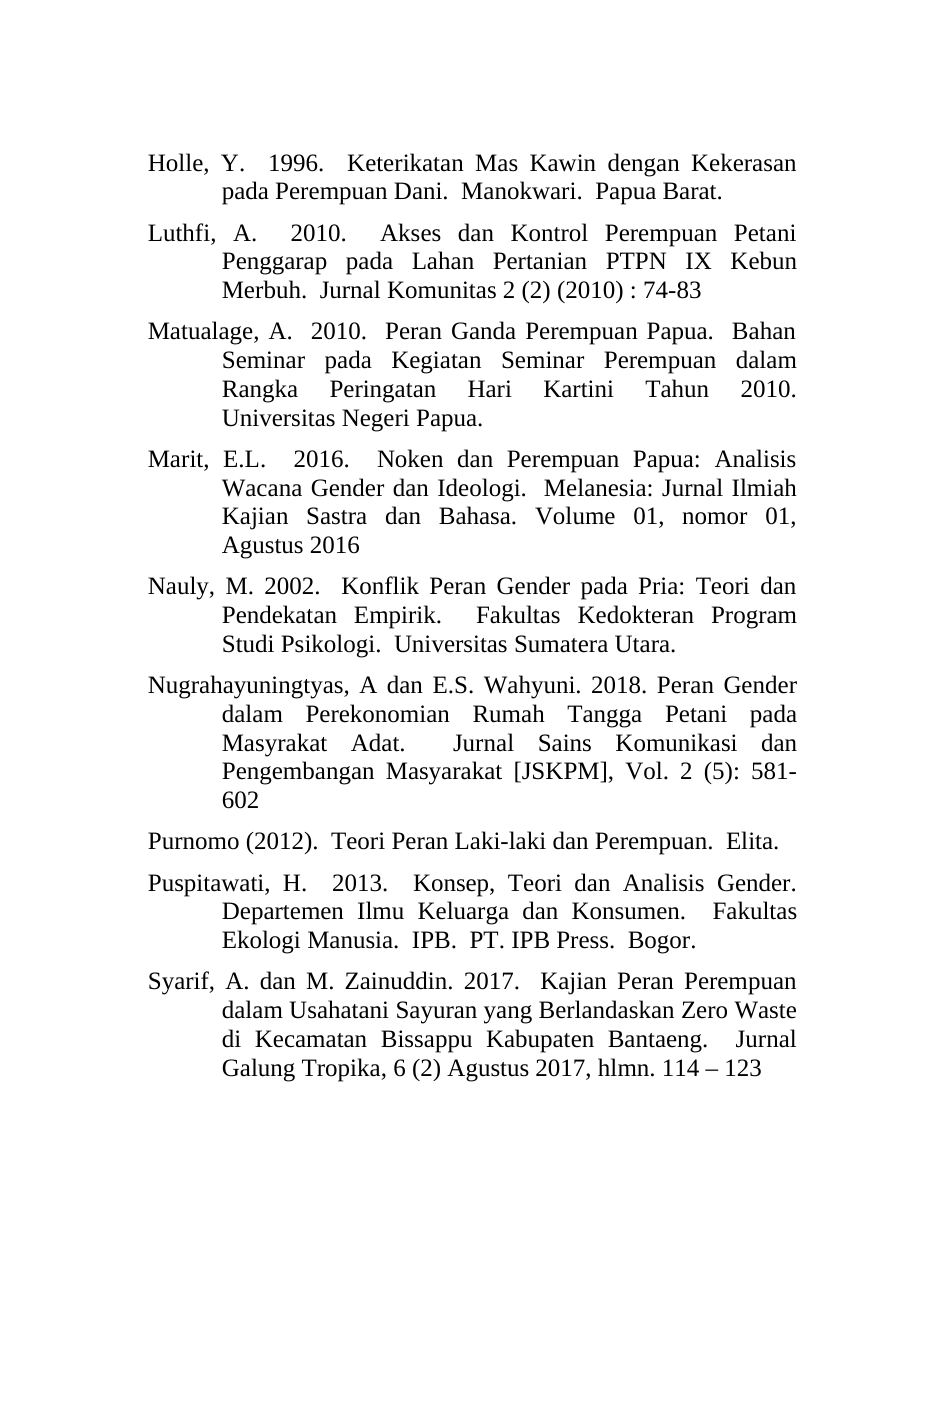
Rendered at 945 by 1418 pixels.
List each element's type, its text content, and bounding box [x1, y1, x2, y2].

text Purnomo (2012). Teori Peran Laki-laki dan Perempuan. Elita. [148, 826, 797, 855]
text Nauly, M. 2002. Konflik Peran Gender pada Pria: Teori dan Pendekatan Empirik. Fakultas Kedokteran Program Studi Psikologi. Universitas Sumatera Utara. [148, 571, 797, 658]
text Puspitawati, H. 2013. Konsep, Teori dan Analisis Gender. Departemen Ilmu Keluarga dan Konsumen. Fakultas Ekologi Manusia. IPB. PT. IPB Press. Bogor. [148, 868, 797, 954]
text Holle, Y. 1996. Keterikatan Mas Kawin dengan Kekerasan pada Perempuan Dani. Manokwari. Papua Barat. [148, 148, 797, 205]
text Luthfi, A. 2010. Akses dan Kontrol Perempuan Petani Penggarap pada Lahan Pertanian PTPN IX Kebun Merbuh. Jurnal Komunitas 2 (2) (2010) : 74-83 [148, 218, 797, 304]
text Marit, E.L. 2016. Noken dan Perempuan Papua: Analisis Wacana Gender dan Ideologi. Melanesia: Jurnal Ilmiah Kajian Sastra dan Bahasa. Volume 01, nomor 01, Agustus 2016 [148, 444, 797, 559]
text Matualage, A. 2010. Peran Ganda Perempuan Papua. Bahan Seminar pada Kegiatan Seminar Perempuan dalam Rangka Peringatan Hari Kartini Tahun 2010. Universitas Negeri Papua. [148, 316, 797, 431]
text Syarif, A. dan M. Zainuddin. 2017. Kajian Peran Perempuan dalam Usahatani Sayuran yang Berlandaskan Zero Waste di Kecamatan Bissappu Kabupaten Bantaeng. Jurnal Galung Tropika, 6 (2) Agustus 2017, hlmn. 114 – 123 [148, 966, 797, 1081]
text Nugrahayuningtyas, A dan E.S. Wahyuni. 2018. Peran Gender dalam Perekonomian Rumah Tangga Petani pada Masyrakat Adat. Jurnal Sains Komunikasi dan Pengembangan Masyarakat [JSKPM], Vol. 2 (5): 581-602 [148, 670, 797, 814]
